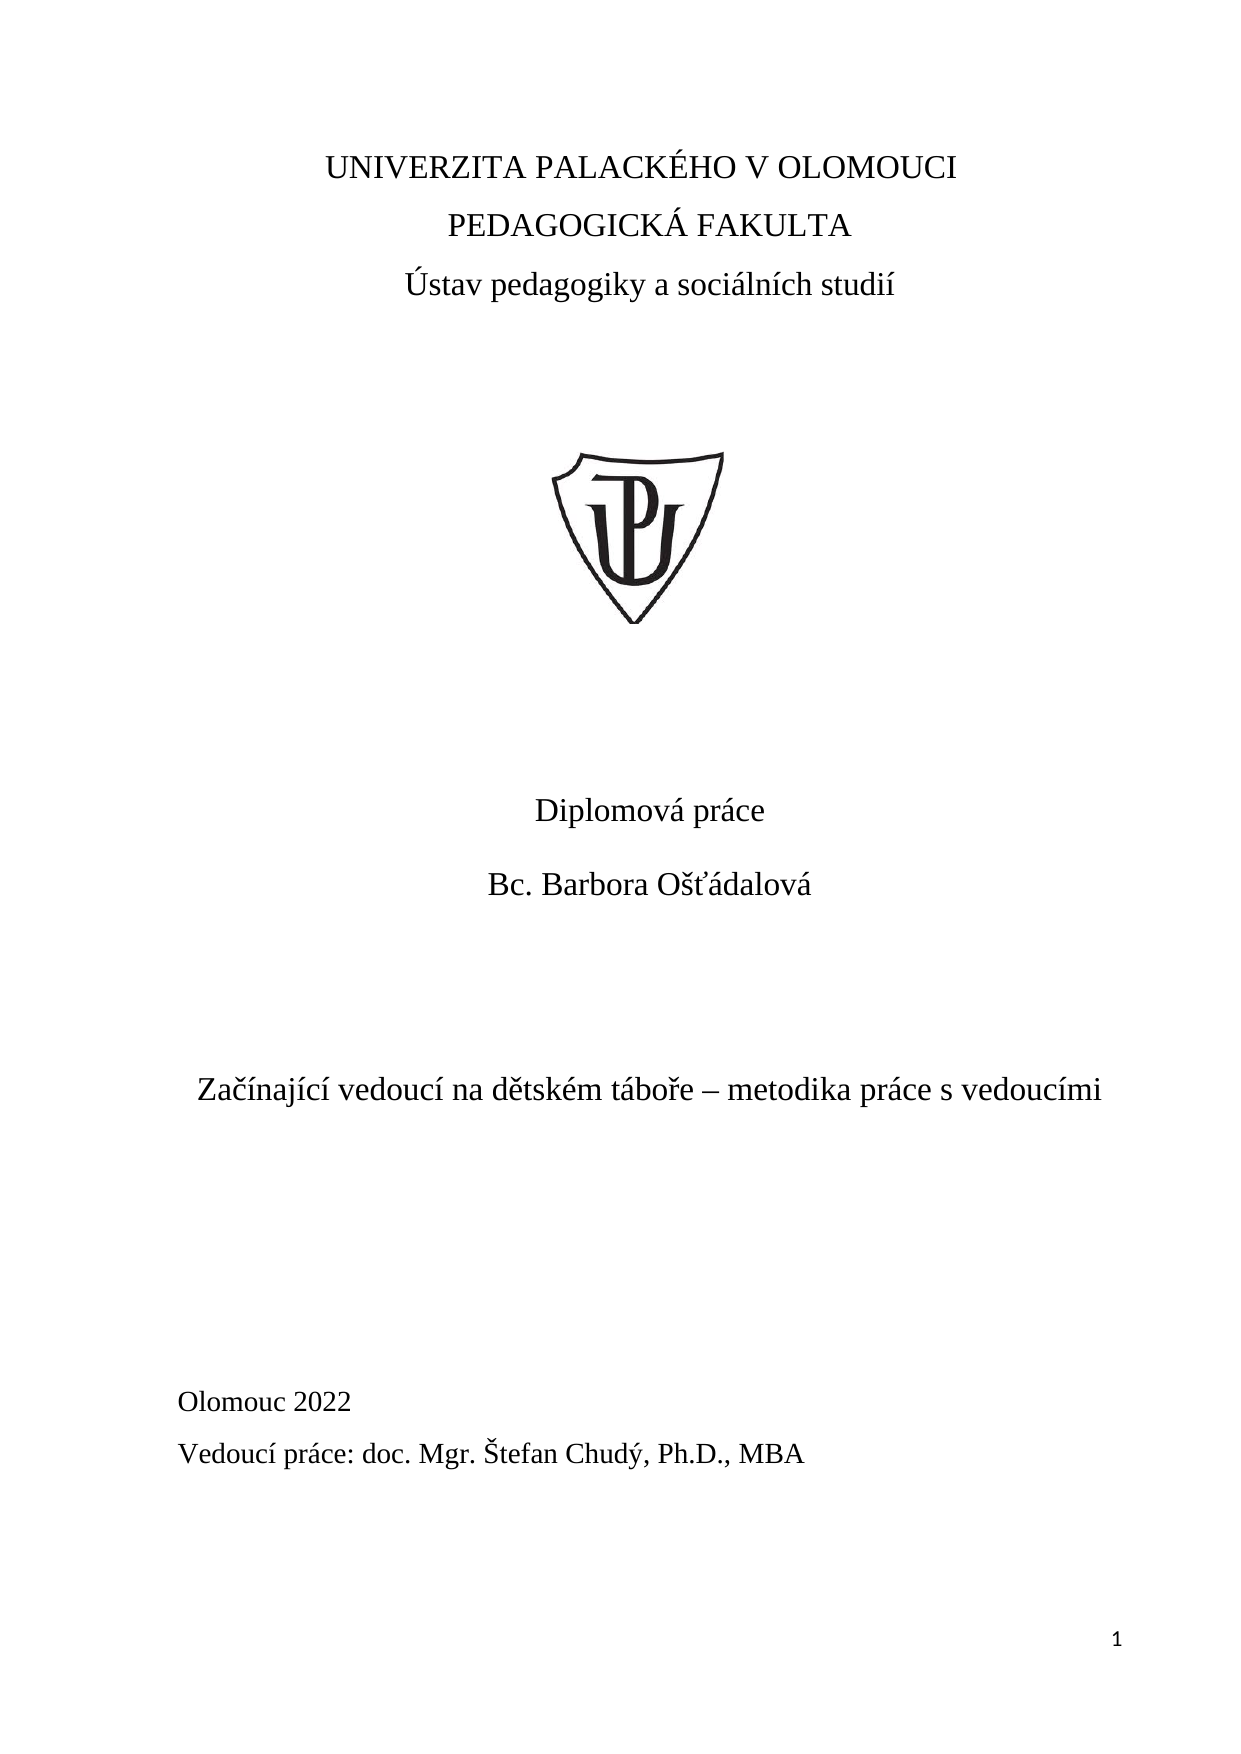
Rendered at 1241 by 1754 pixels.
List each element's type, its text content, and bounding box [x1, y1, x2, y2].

text Vedoucí práce: doc. Mgr. Štefan Chudý, Ph.D., MBA [177, 1436, 1122, 1470]
text UNIVERZITA PALACKÉHO V OLOMOUCI [251, 148, 1122, 186]
text Diplomová práce [177, 791, 1122, 829]
text Olomouc 2022 [177, 1384, 1122, 1417]
text Začínající vedoucí na dětském táboře – metodika práce s vedoucími [177, 1069, 1122, 1107]
text PEDAGOGICKÁ FAKULTA [177, 206, 1122, 244]
picture [551, 451, 724, 624]
text Ústav pedagogiky a sociálních studií [177, 264, 1122, 302]
text Bc. Barbora Ošťádalová [177, 865, 1122, 903]
